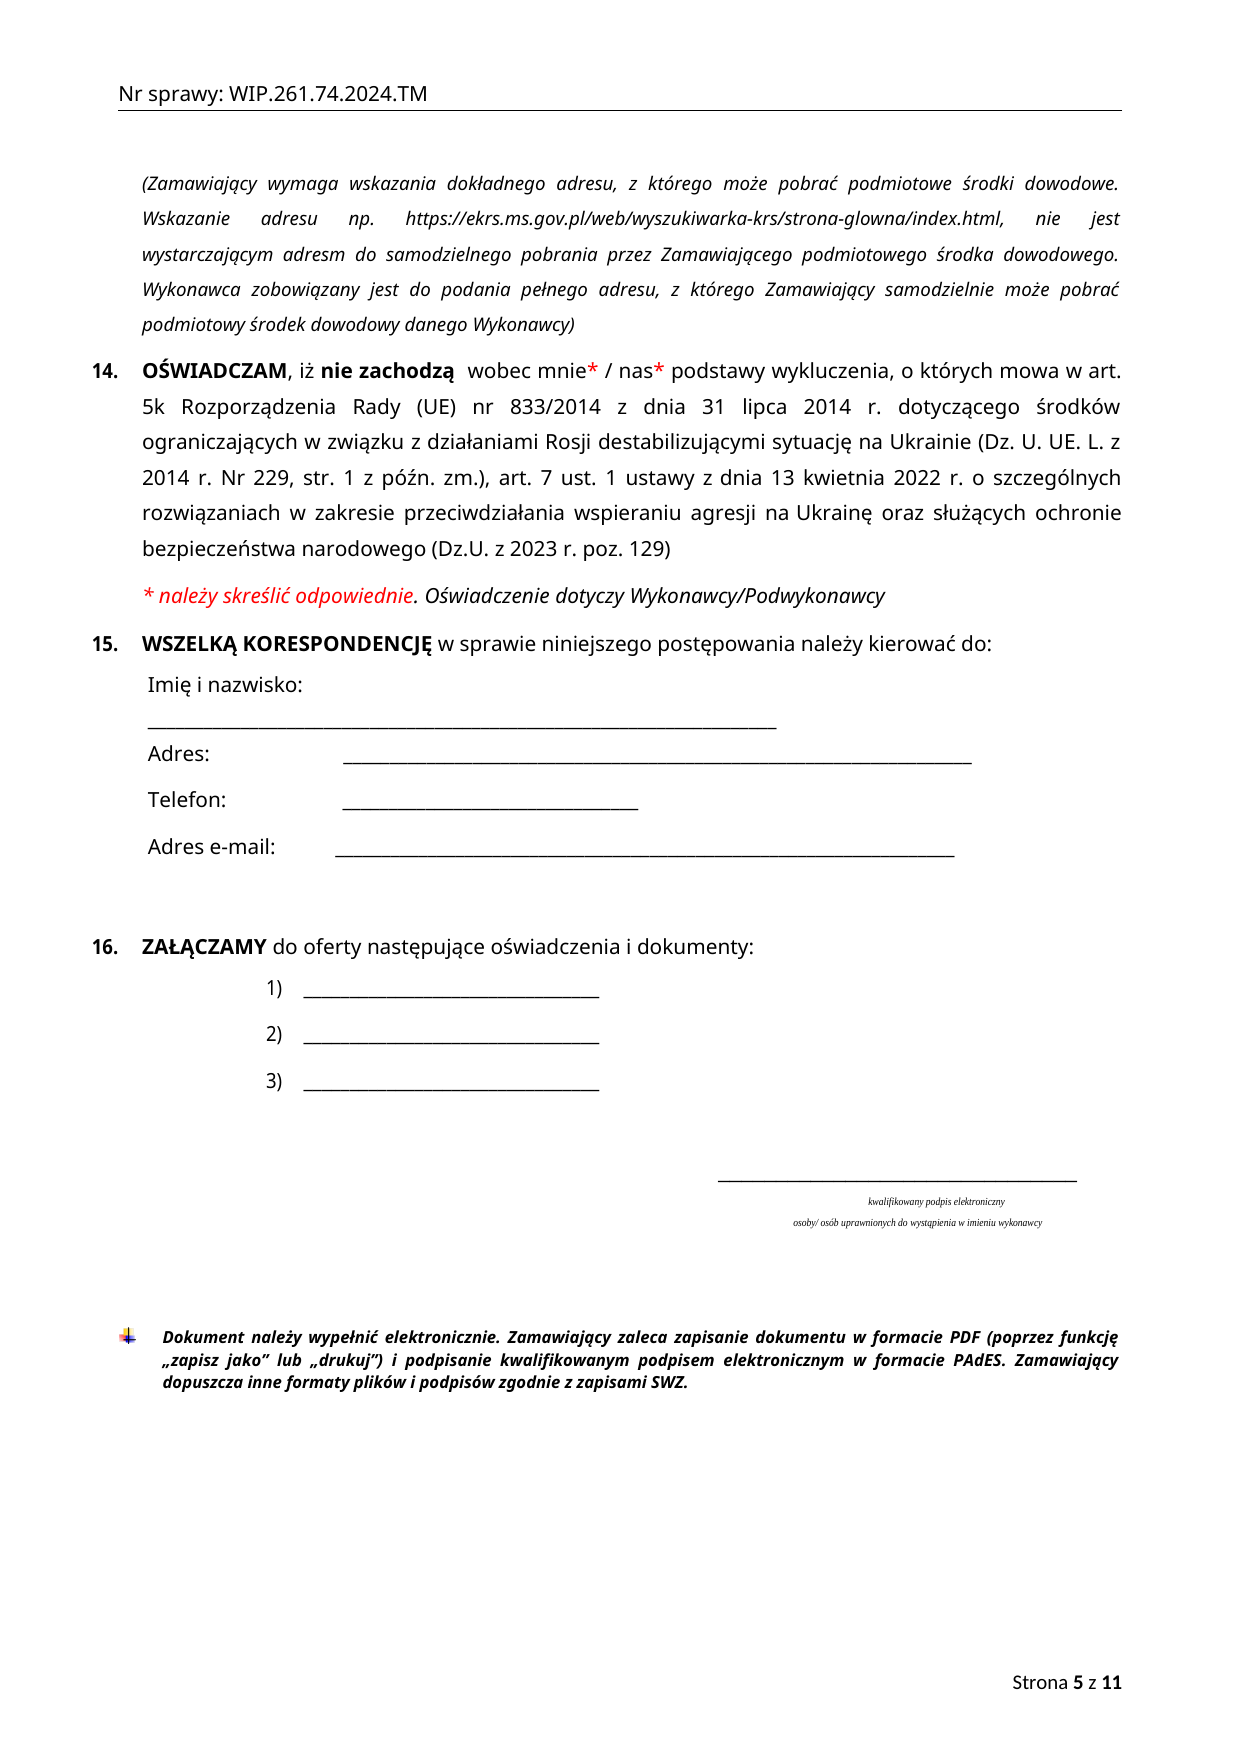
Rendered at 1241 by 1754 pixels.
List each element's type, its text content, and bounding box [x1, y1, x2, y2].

list WSZELKĄ KORESPONDENCJĘ w sprawie niniejszego postępowania należy kierować do: [118, 623, 1122, 658]
list Dokument należy wypełnić elektronicznie. Zamawiający zaleca zapisanie dokumentu w formacie PDF (poprzez funkcję „zapisz jako” lub „drukuj”) i podpisanie kwalifikowanym podpisem elektronicznym w formacie PAdES. Zamawiający dopuszcza inne formaty plików i podpisów zgodnie z zapisami SWZ. [118, 1326, 1122, 1394]
text kwalifikowany podpis elektroniczny osoby/ osób uprawnionych do wystąpienia w imieniu wykonawcy [793, 1195, 1122, 1238]
list ZAŁĄCZAMY do oferty następujące oświadczenia i dokumenty: [118, 925, 1122, 960]
list ________________________________ [266, 973, 1122, 1001]
list ________________________________ [266, 1066, 1122, 1094]
text Adres: ____________________________________________________________________ [148, 739, 1122, 767]
picture [119, 1326, 136, 1344]
list OŚWIADCZAM, iż nie zachodzą wobec mnie* / nas* podstawy wykluczenia, o których mowa w art. 5k Rozporządzenia Rady (UE) nr 833/2014 z dnia 31 lipca 2014 r. dotyczącego środków ograniczających w związku z działaniami Rosji destabilizującymi sytuację na Ukrainie (Dz. U. UE. L. z 2014 r. Nr 229, str. 1 z późn. zm.), art. 7 ust. 1 ustawy z dnia 13 kwietnia 2022 r. o szczególnych rozwiązaniach w zakresie przeciwdziałania wspieraniu agresji na Ukrainę oraz służących ochronie bezpieczeństwa narodowego (Dz.U. z 2023 r. poz. 129) [118, 350, 1122, 562]
text (Zamawiający wymaga wskazania dokładnego adresu, z którego może pobrać podmiotowe środki dowodowe. Wskazanie adresu np. https://ekrs.ms.gov.pl/web/wyszukiwarka-krs/strona-glowna/index.html, nie jest wystarczającym adresm do samodzielnego pobrania przez Zamawiającego podmiotowego środka dowodowego. Wykonawca zobowiązany jest do podania pełnego adresu, z którego Zamawiający samodzielnie może pobrać podmiotowy środek dowodowy danego Wykonawcy) [142, 160, 1122, 337]
text _______________________________ [718, 1159, 1122, 1183]
list ________________________________ [266, 1019, 1122, 1048]
text Adres e-mail: ___________________________________________________________________ [148, 832, 1122, 860]
text Imię i nazwisko: ____________________________________________________________________ [148, 671, 1122, 733]
text * należy skreślić odpowiednie. Oświadczenie dotyczy Wykonawcy/Podwykonawcy [142, 575, 1122, 610]
text Telefon: ________________________________ [148, 785, 1122, 814]
